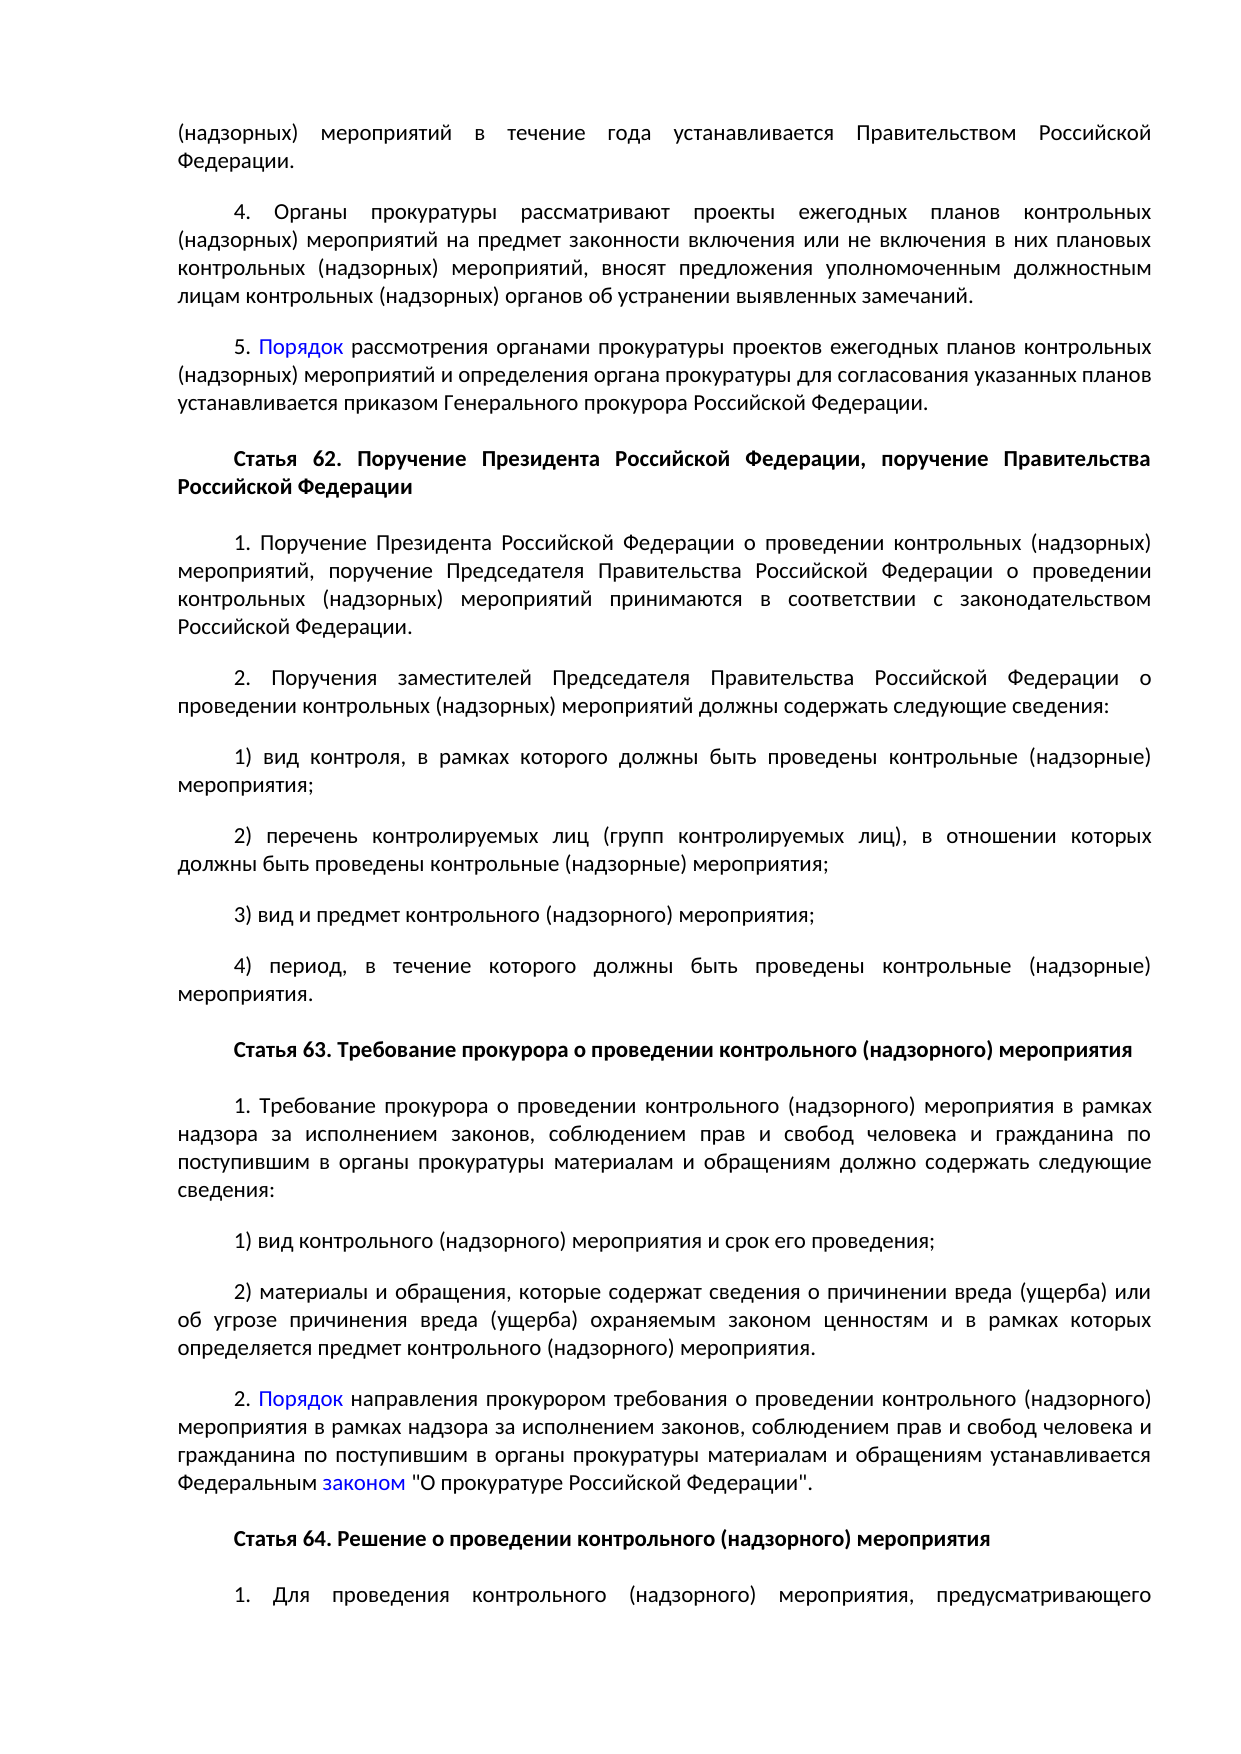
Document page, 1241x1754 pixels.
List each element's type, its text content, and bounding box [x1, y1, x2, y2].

text 4) период, в течение которого должны быть проведены контрольные (надзорные) мероприятия. [177, 951, 1152, 1007]
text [177, 118, 1152, 174]
text 2) перечень контролируемых лиц (групп контролируемых лиц), в отношении которых должны быть проведены контрольные (надзорные) мероприятия; [177, 821, 1152, 877]
text 1. Поручение Президента Российской Федерации о проведении контрольных (надзорных) мероприятий, поручение Председателя Правительства Российской Федерации о проведении контрольных (надзорных) мероприятий принимаются в соответствии с законодательством Российской Федерации. [177, 528, 1152, 640]
title Статья 64. Решение о проведении контрольного (надзорного) мероприятия [177, 1524, 1152, 1552]
text 1) вид контроля, в рамках которого должны быть проведены контрольные (надзорные) мероприятия; [177, 742, 1152, 798]
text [177, 1580, 1152, 1608]
title Статья 62. Поручение Президента Российской Федерации, поручение Правительства Российской Федерации [177, 444, 1152, 500]
text 1. Требование прокурора о проведении контрольного (надзорного) мероприятия в рамках надзора за исполнением законов, соблюдением прав и свобод человека и гражданина по поступившим в органы прокуратуры материалам и обращениям должно содержать следующие сведения: [177, 1091, 1152, 1203]
text 2. Порядок направления прокурором требования о проведении контрольного (надзорного) мероприятия в рамках надзора за исполнением законов, соблюдением прав и свобод человека и гражданина по поступившим в органы прокуратуры материалам и обращениям устанавливается Федеральным законом "О прокуратуре Российской Федерации". [177, 1384, 1152, 1496]
text 1) вид контрольного (надзорного) мероприятия и срок его проведения; [177, 1226, 1152, 1254]
text 2) материалы и обращения, которые содержат сведения о причинении вреда (ущерба) или об угрозе причинения вреда (ущерба) охраняемым законом ценностям и в рамках которых определяется предмет контрольного (надзорного) мероприятия. [177, 1277, 1152, 1361]
text 4. Органы прокуратуры рассматривают проекты ежегодных планов контрольных (надзорных) мероприятий на предмет законности включения или не включения в них плановых контрольных (надзорных) мероприятий, вносят предложения уполномоченным должностным лицам контрольных (надзорных) органов об устранении выявленных замечаний. [177, 197, 1152, 309]
title Статья 63. Требование прокурора о проведении контрольного (надзорного) мероприятия [177, 1035, 1152, 1063]
text 5. Порядок рассмотрения органами прокуратуры проектов ежегодных планов контрольных (надзорных) мероприятий и определения органа прокуратуры для согласования указанных планов устанавливается приказом Генерального прокурора Российской Федерации. [177, 332, 1152, 416]
text 2. Поручения заместителей Председателя Правительства Российской Федерации о проведении контрольных (надзорных) мероприятий должны содержать следующие сведения: [177, 663, 1152, 719]
text 3) вид и предмет контрольного (надзорного) мероприятия; [177, 900, 1152, 928]
